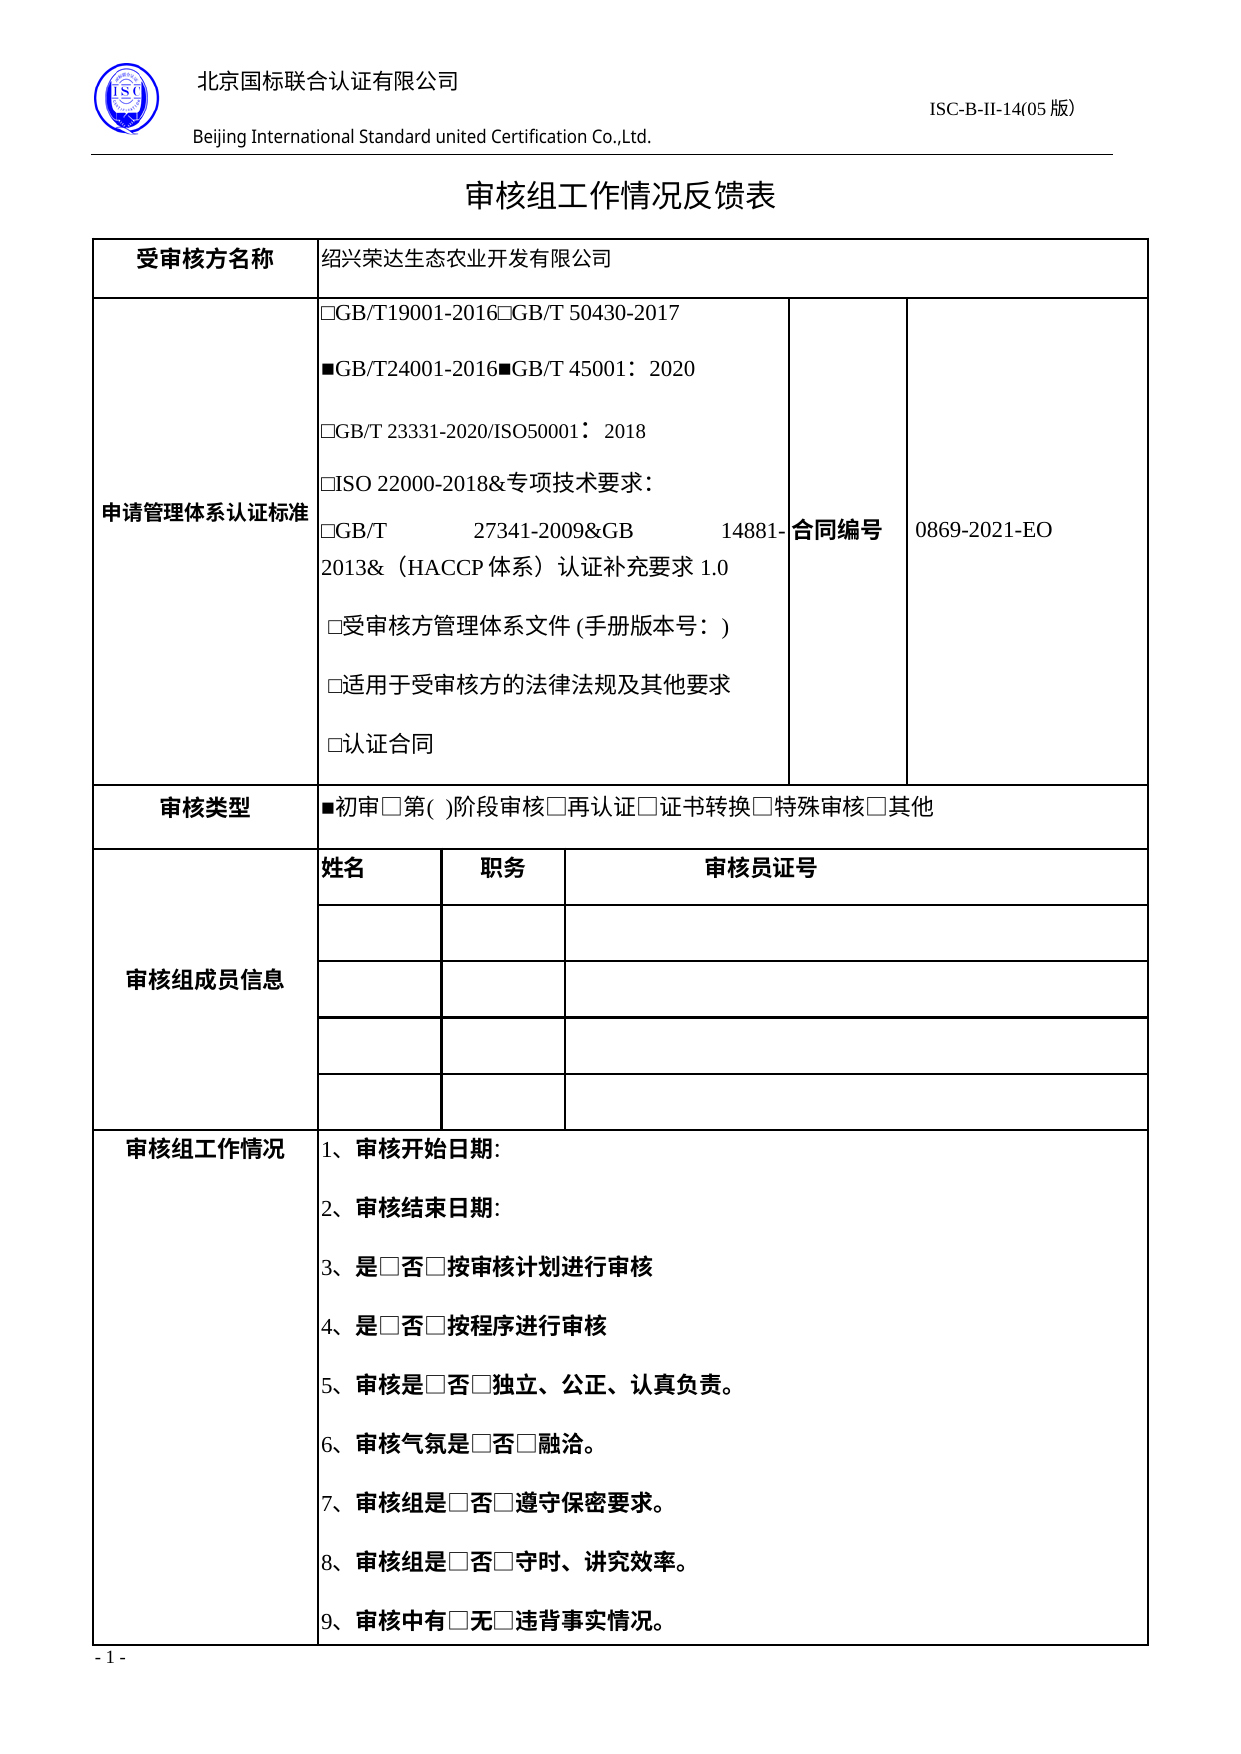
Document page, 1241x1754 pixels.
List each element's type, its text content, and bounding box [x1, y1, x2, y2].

table_cell □GB/T19001-2016□GB/T 50430-2017 ■GB/T24001-2016■GB/T 45001：2020 □GB/T 23331-2020/ISO50001：2018 □ISO 22000-2018&专项技术要求： □GB/T 27341-2009&GB 14881-2013&（HACCP体系）认证补充要求 1.0 □受审核方管理体系文件 (手册版本号：) □适用于受审核方的法律法规及其他要求 □认证合同 [319, 299, 788, 784]
table_cell 职务 [443, 850, 564, 904]
picture [94, 63, 162, 135]
table_cell 申请管理体系认证标准 [94, 299, 317, 784]
table_cell [319, 962, 440, 1016]
table_cell [443, 1075, 564, 1129]
table_cell ■初审□第( )阶段审核□再认证□证书转换□特殊审核□其他 [319, 786, 1147, 848]
table_cell [443, 1019, 564, 1073]
text 审核组工作情况反馈表 [94, 171, 1146, 217]
table_cell [566, 906, 1147, 960]
table_cell [566, 1075, 1147, 1129]
table_cell [566, 962, 1147, 1016]
table_cell [319, 1019, 440, 1073]
table_cell 审核类型 [94, 786, 317, 848]
table_cell [319, 906, 440, 960]
table_cell 审核组工作情况 [94, 1131, 317, 1644]
table_header 受审核方名称 [94, 240, 317, 297]
table_cell [566, 1019, 1147, 1073]
table_cell [319, 1075, 440, 1129]
table_cell [443, 906, 564, 960]
table_cell 0869-2021-EO [908, 299, 1147, 784]
table_header 绍兴荣达生态农业开发有限公司 [319, 240, 1147, 297]
table_cell 姓名 [319, 850, 440, 904]
table_cell 审核员证号 [566, 850, 1147, 904]
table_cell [319, 1131, 1147, 1644]
table_cell 审核组成员信息 [94, 850, 317, 1129]
table_cell [443, 962, 564, 1016]
table_cell 合同编号 [790, 299, 906, 784]
